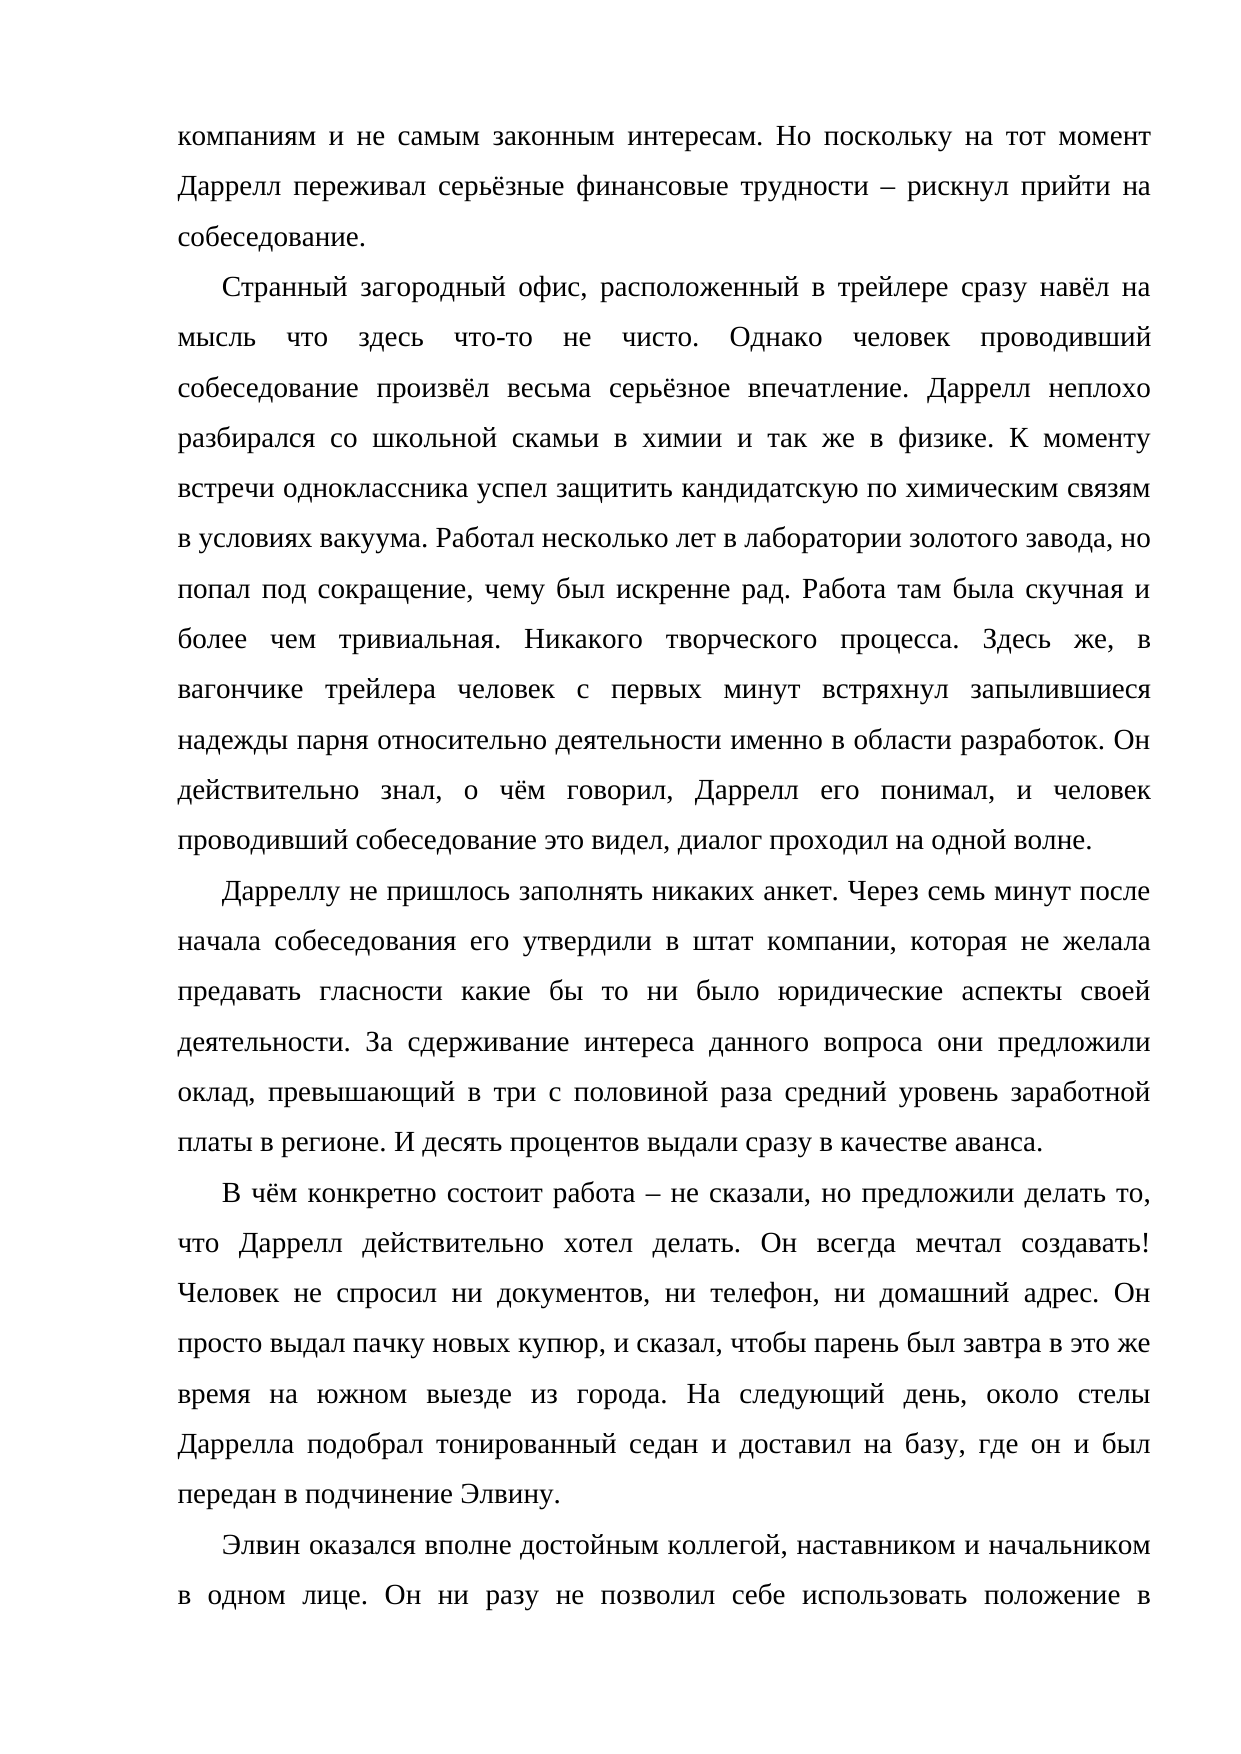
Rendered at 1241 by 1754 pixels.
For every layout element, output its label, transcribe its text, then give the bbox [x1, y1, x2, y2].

text В чём конкретно состоит работа – не сказали, но предложили делать то, что Даррелл действительно хотел делать. Он всегда мечтал создавать! Человек не спросил ни документов, ни телефон, ни домашний адрес. Он просто выдал пачку новых купюр, и сказал, чтобы парень был завтра в это же время на южном выезде из города. На следующий день, около стелы Даррелла подобрал тонированный седан и доставил на базу, где он и был передан в подчинение Элвину. [177, 1175, 1152, 1510]
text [177, 1527, 1152, 1611]
text Странный загородный офис, расположенный в трейлере сразу навёл на мысль что здесь что-то не чисто. Однако человек проводивший собеседование произвёл весьма серьёзное впечатление. Даррелл неплохо разбирался со школьной скамьи в химии и так же в физике. К моменту встречи одноклассника успел защитить кандидатскую по химическим связям в условиях вакуума. Работал несколько лет в лаборатории золотого завода, но попал под сокращение, чему был искренне рад. Работа там была скучная и более чем тривиальная. Никакого творческого процесса. Здесь же, в вагончике трейлера человек с первых минут встряхнул запылившиеся надежды парня относительно деятельности именно в области разработок. Он действительно знал, о чём говорил, Даррелл его понимал, и человек проводивший собеседование это видел, диалог проходил на одной волне. [177, 269, 1152, 856]
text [177, 118, 1152, 252]
text Дарреллу не пришлось заполнять никаких анкет. Через семь минут после начала собеседования его утвердили в штат компании, которая не желала предавать гласности какие бы то ни было юридические аспекты своей деятельности. За сдерживание интереса данного вопроса они предложили оклад, превышающий в три с половиной раза средний уровень заработной платы в регионе. И десять процентов выдали сразу в качестве аванса. [177, 873, 1152, 1158]
